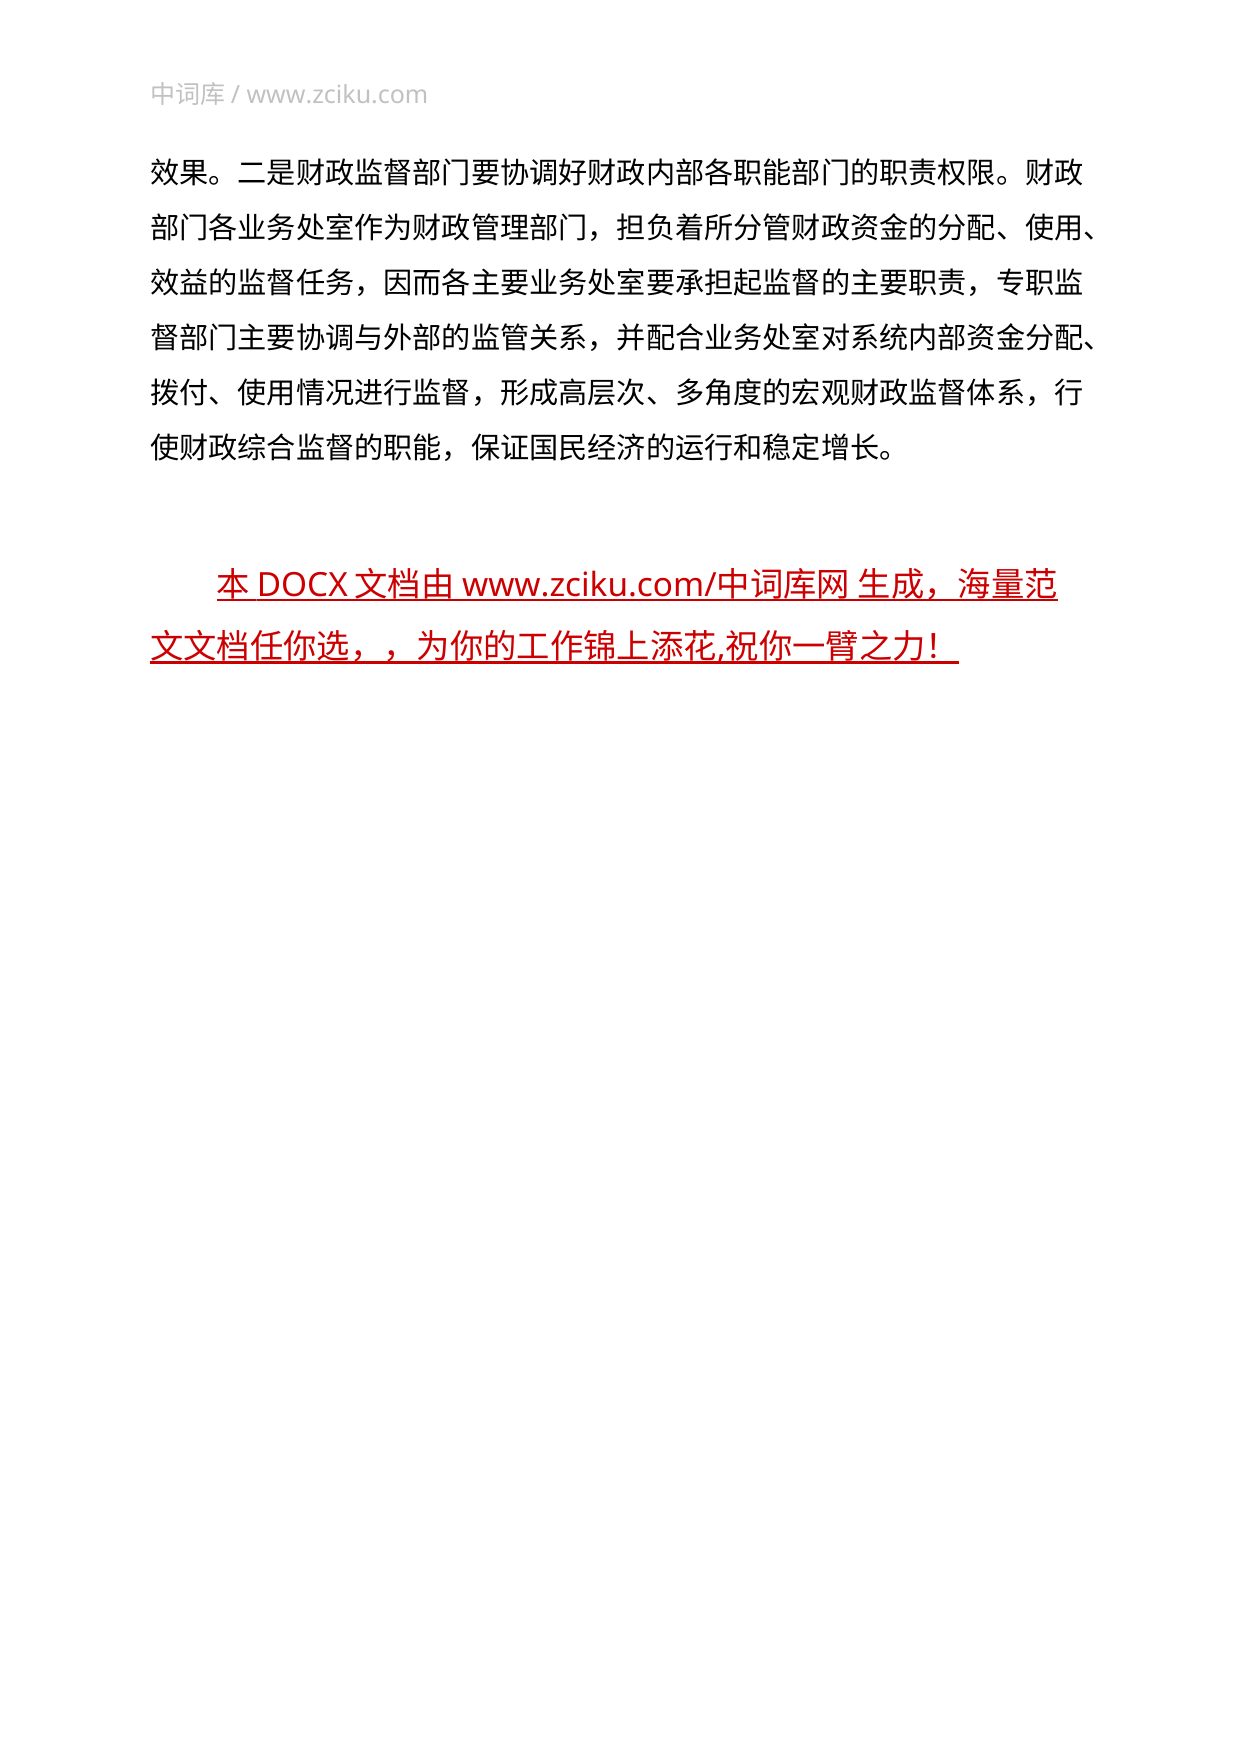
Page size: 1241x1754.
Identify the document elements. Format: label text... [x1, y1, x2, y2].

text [150, 150, 1090, 467]
text 本DOCX文档由 www.zciku.com/中词库网 生成，海量范文文档任你选，，为你的工作锦上添花,祝你一臂之力！ [150, 557, 1090, 669]
